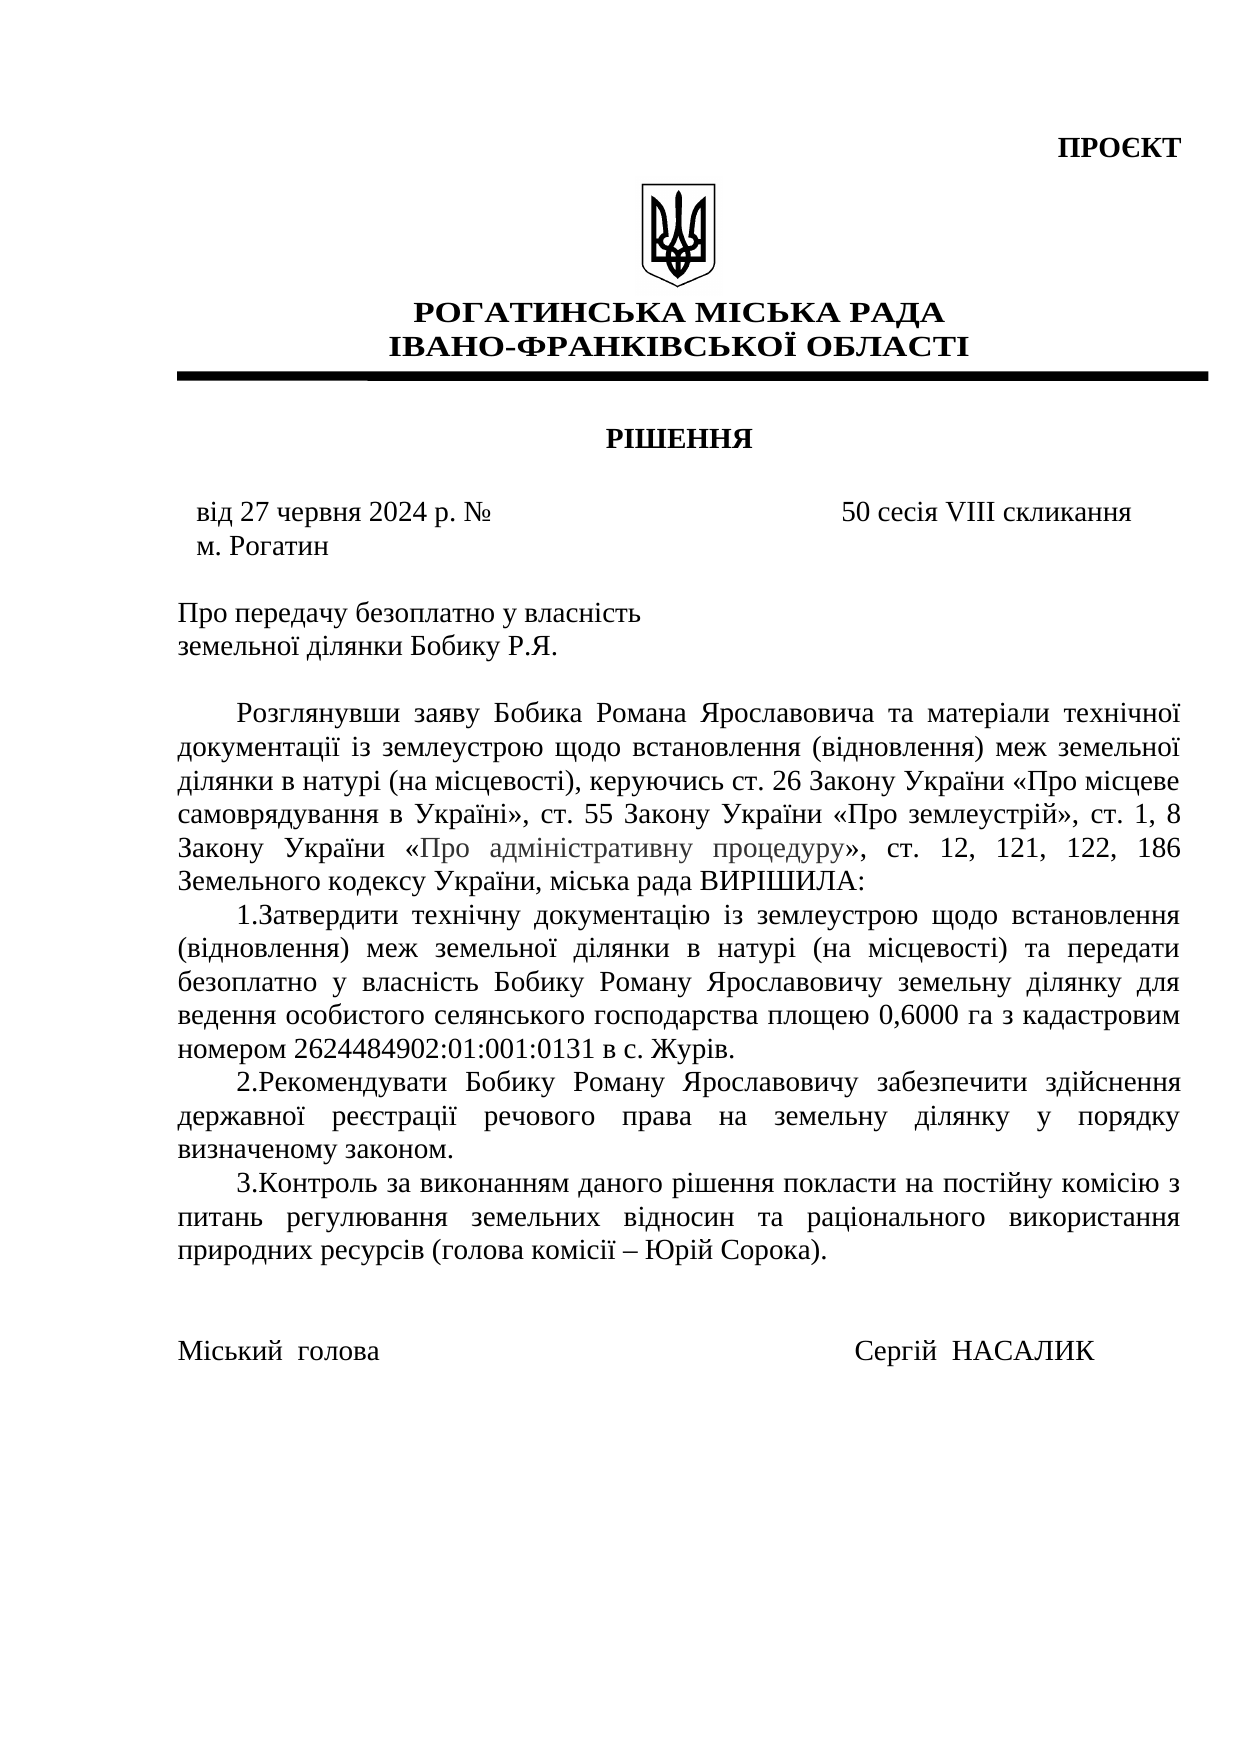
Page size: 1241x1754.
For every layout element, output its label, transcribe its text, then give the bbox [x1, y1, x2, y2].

text Міський голова Сергій НАСАЛИК [177, 1333, 1181, 1366]
text 3.Контроль за виконанням даного рішення покласти на постійну комісію з питань регулювання земельних відносин та раціонального використання природних ресурсів (голова комісії – Юрій Сорока). [177, 1165, 1181, 1266]
text Розглянувши заяву Бобика Романа Ярославовича та матеріали технічної документації із землеустрою щодо встановлення (відновлення) меж земельної ділянки в натурі (на місцевості), керуючись ст. 26 Закону України «Про місцеве самоврядування в Україні», ст. 55 Закону України «Про землеустрій», ст. 1, 8 Закону України «Про адміністративну процедуру», ст. 12, 121, 122, 186 Земельного кодексу України, міська рада ВИРІШИЛА: [177, 696, 1181, 897]
text земельної ділянки Бобику Р.Я. [177, 628, 1181, 662]
text ІВАНО-ФРАНКІВСЬКОЇ ОБЛАСТІ [177, 329, 1181, 362]
text РІШЕННЯ [177, 421, 1181, 454]
text РОГАТИНСЬКА МІСЬКА РАДА [177, 295, 1181, 329]
text Про передачу безоплатно у власність [177, 595, 1237, 628]
text ПРОЄКТ [177, 131, 1181, 164]
text 2.Рекомендувати Бобику Роману Ярославовичу забезпечити здійснення державної реєстрації речового права на земельну ділянку у порядку визначеному законом. [177, 1064, 1181, 1165]
text м. Рогатин [196, 528, 1237, 561]
text 1.Затвердити технічну документацію із землеустрою щодо встановлення (відновлення) меж земельної ділянки в натурі (на місцевості) та передати безоплатно у власність Бобику Роману Ярославовичу земельну ділянку для ведення особистого селянського господарства площею 0,6000 га з кадастровим номером 2624484902:01:001:0131 в с. Журів. [177, 897, 1181, 1064]
text від 27 червня 2024 р. № 50 сесія VIII скликання [196, 494, 1237, 528]
